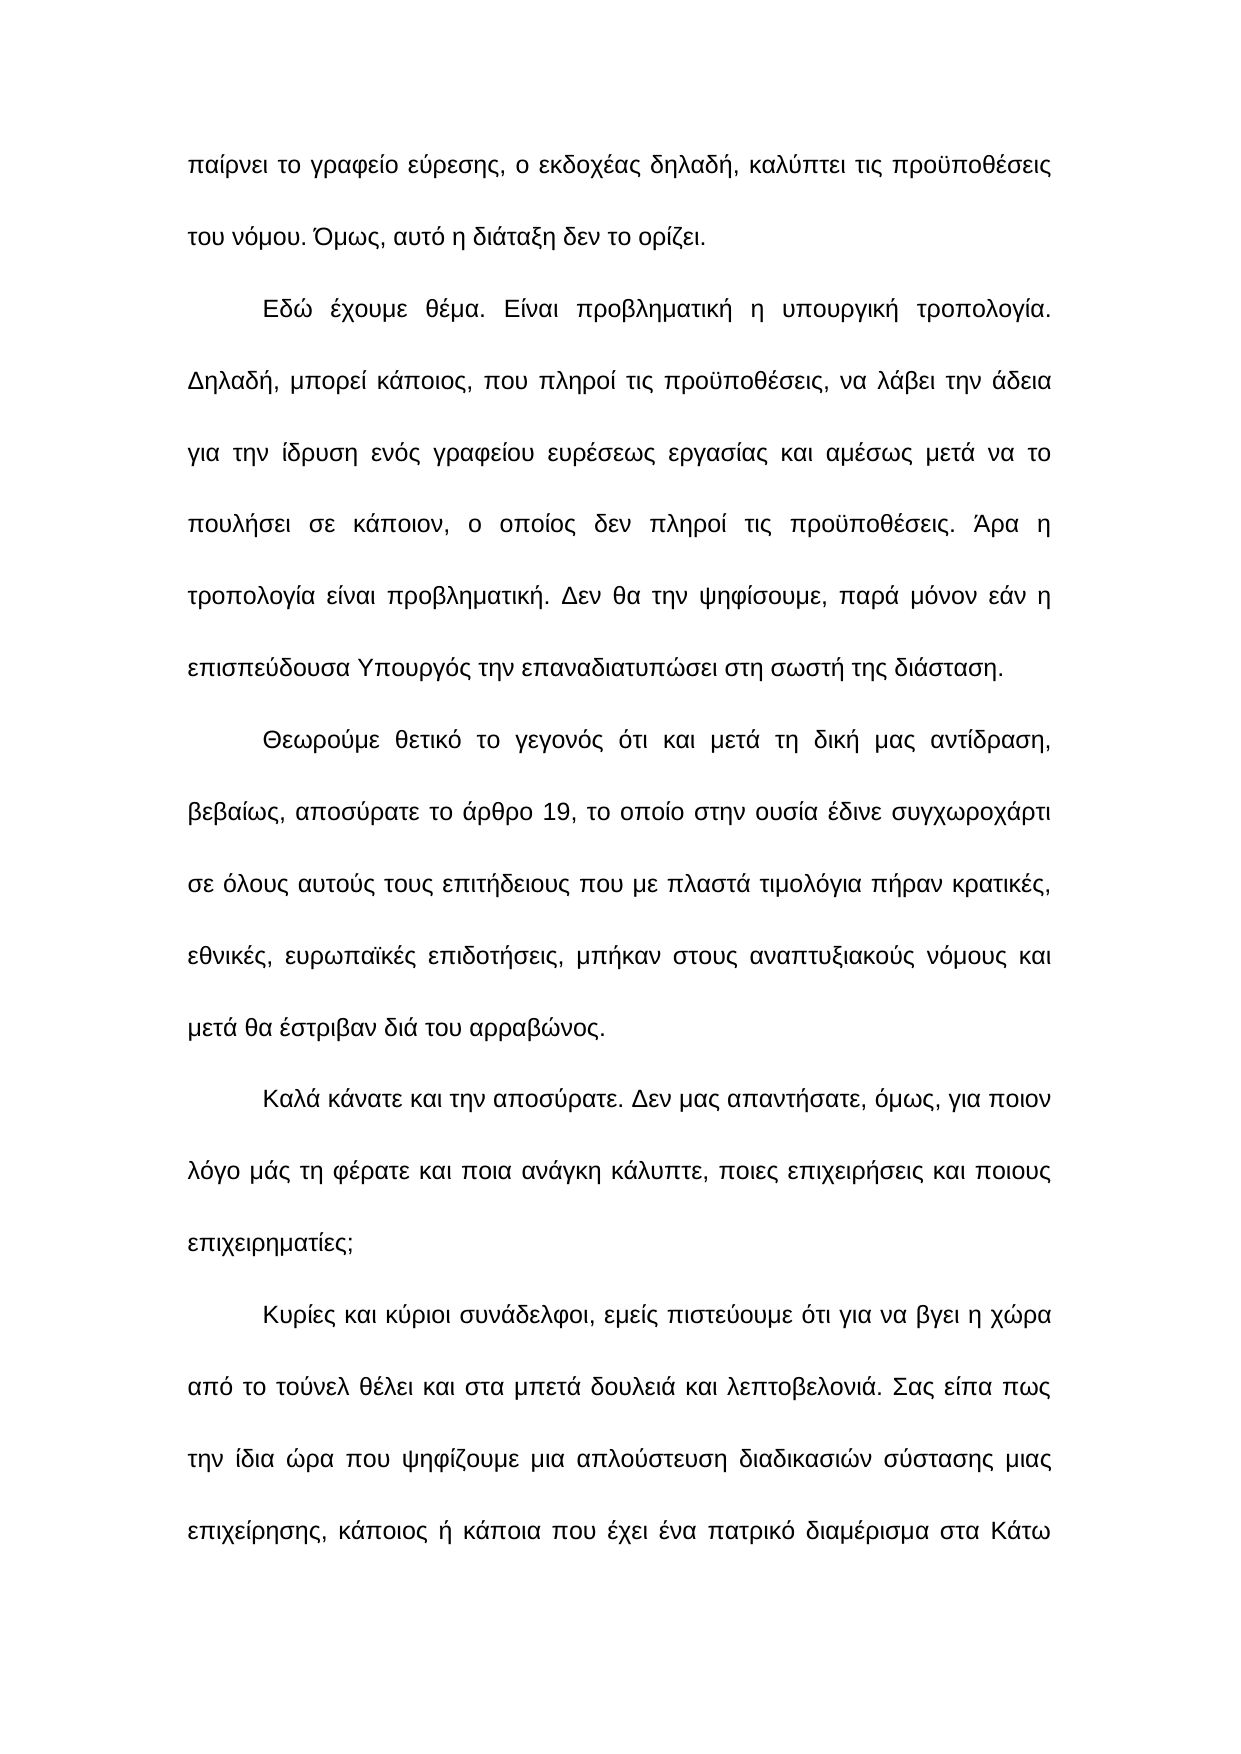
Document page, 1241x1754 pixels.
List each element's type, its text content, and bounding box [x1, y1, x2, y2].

text Καλά κάνατε και την αποσύρατε. Δεν μας απαντήσατε, όμως, για ποιον λόγο μάς τη φέρατε και ποια ανάγκη κάλυπτε, ποιες επιχειρήσεις και ποιους επιχειρηματίες; [187, 1084, 1053, 1257]
text Θεωρούμε θετικό το γεγονός ότι και μετά τη δική μας αντίδραση, βεβαίως, αποσύρατε το άρθρο 19, το οποίο στην ουσία έδινε συγχωροχάρτι σε όλους αυτούς τους επιτήδειους που με πλαστά τιμολόγια πήραν κρατικές, εθνικές, ευρωπαϊκές επιδοτήσεις, μπήκαν στους αναπτυξιακούς νόμους και μετά θα έστριβαν διά του αρραβώνος. [187, 725, 1053, 1041]
text Εδώ έχουμε θέμα. Είναι προβληματική η υπουργική τροπολογία. Δηλαδή, μπορεί κάποιος, που πληροί τις προϋποθέσεις, να λάβει την άδεια για την ίδρυση ενός γραφείου ευρέσεως εργασίας και αμέσως μετά να το πουλήσει σε κάποιον, ο οποίος δεν πληροί τις προϋποθέσεις. Άρα η τροπολογία είναι προβληματική. Δεν θα την ψηφίσουμε, παρά μόνον εάν η επισπεύδουσα Υπουργός την επαναδιατυπώσει στη σωστή της διάσταση. [187, 294, 1053, 682]
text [187, 150, 1053, 251]
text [187, 1300, 1053, 1544]
